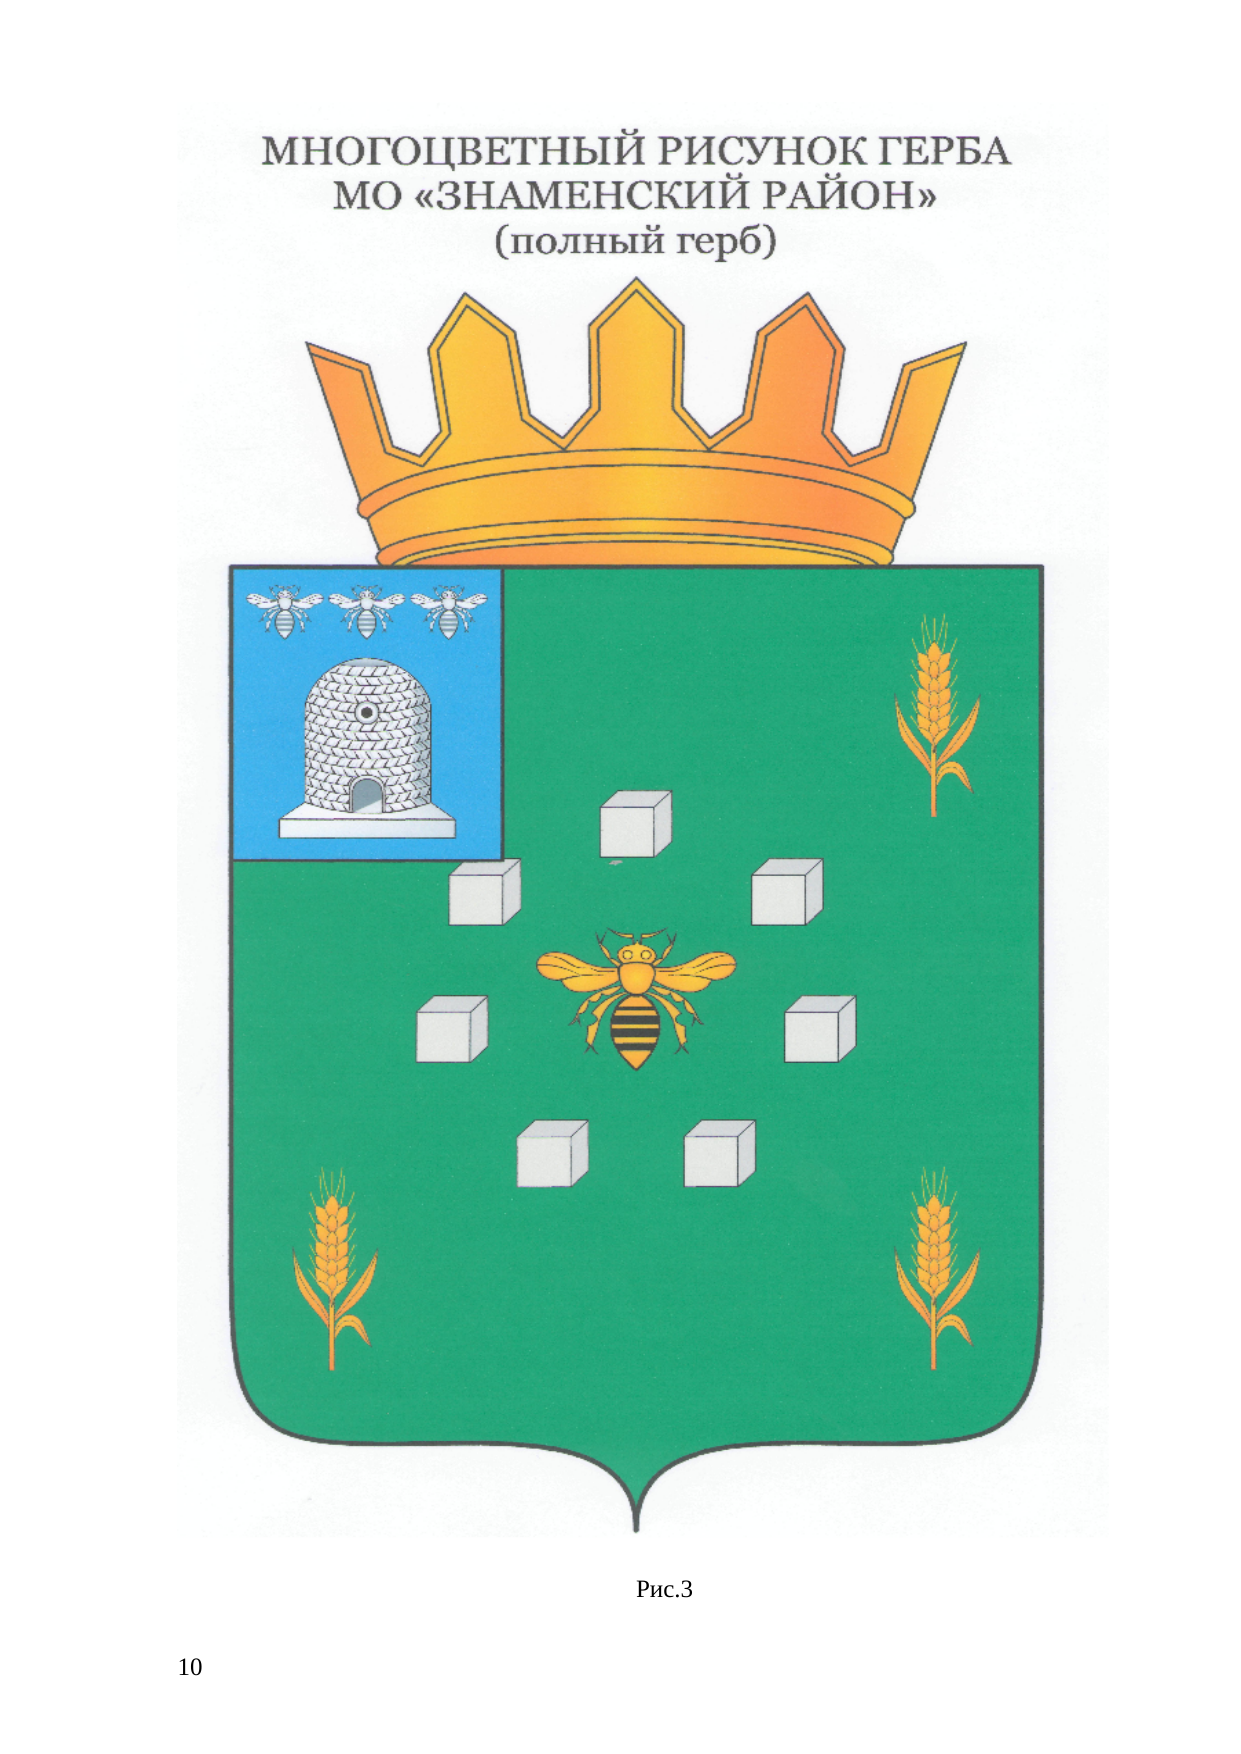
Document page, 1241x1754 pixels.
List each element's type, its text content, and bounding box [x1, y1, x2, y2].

text Рис.3 [177, 1574, 1152, 1603]
picture [177, 102, 1109, 1550]
